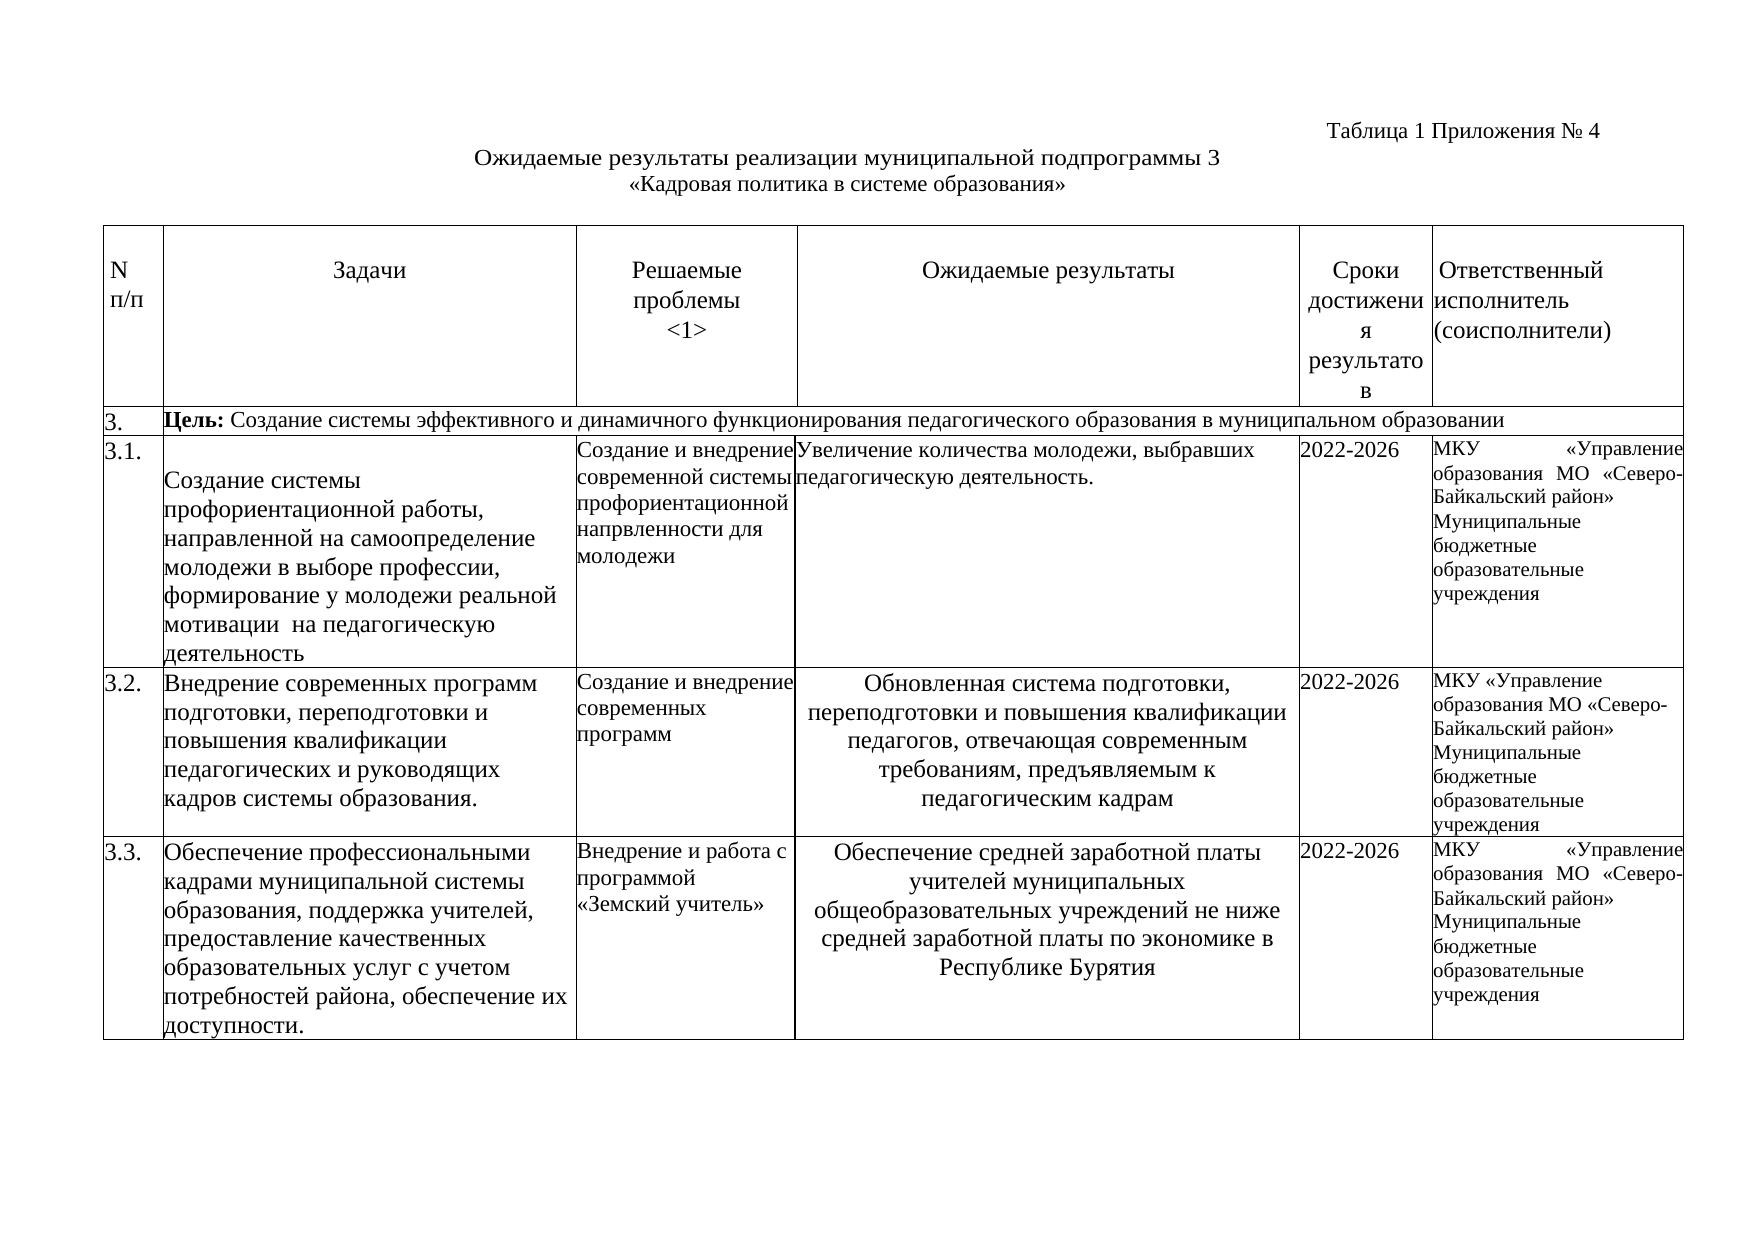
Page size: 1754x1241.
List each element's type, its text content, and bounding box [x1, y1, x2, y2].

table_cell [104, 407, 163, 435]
text «Кадровая политика в системе образования» [59, 170, 1636, 196]
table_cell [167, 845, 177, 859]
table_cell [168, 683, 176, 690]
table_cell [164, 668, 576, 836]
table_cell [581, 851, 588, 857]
text Таблица 1 Приложения № 4 [59, 117, 1636, 144]
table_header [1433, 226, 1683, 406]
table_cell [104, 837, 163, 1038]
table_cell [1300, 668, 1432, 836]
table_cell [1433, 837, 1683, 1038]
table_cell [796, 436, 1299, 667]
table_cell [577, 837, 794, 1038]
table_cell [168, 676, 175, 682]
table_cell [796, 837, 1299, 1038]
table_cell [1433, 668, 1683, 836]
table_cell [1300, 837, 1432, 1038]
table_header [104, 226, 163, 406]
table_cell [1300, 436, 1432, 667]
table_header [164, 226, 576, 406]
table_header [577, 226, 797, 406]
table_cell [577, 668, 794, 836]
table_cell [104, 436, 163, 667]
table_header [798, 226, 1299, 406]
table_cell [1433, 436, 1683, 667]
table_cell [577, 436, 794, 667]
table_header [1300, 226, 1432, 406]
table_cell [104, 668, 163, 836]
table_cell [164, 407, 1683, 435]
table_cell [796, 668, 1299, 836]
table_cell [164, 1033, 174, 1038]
text Ожидаемые результаты реализации муниципальной подпрограммы 3 [59, 144, 1636, 170]
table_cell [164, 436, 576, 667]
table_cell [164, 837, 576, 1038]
